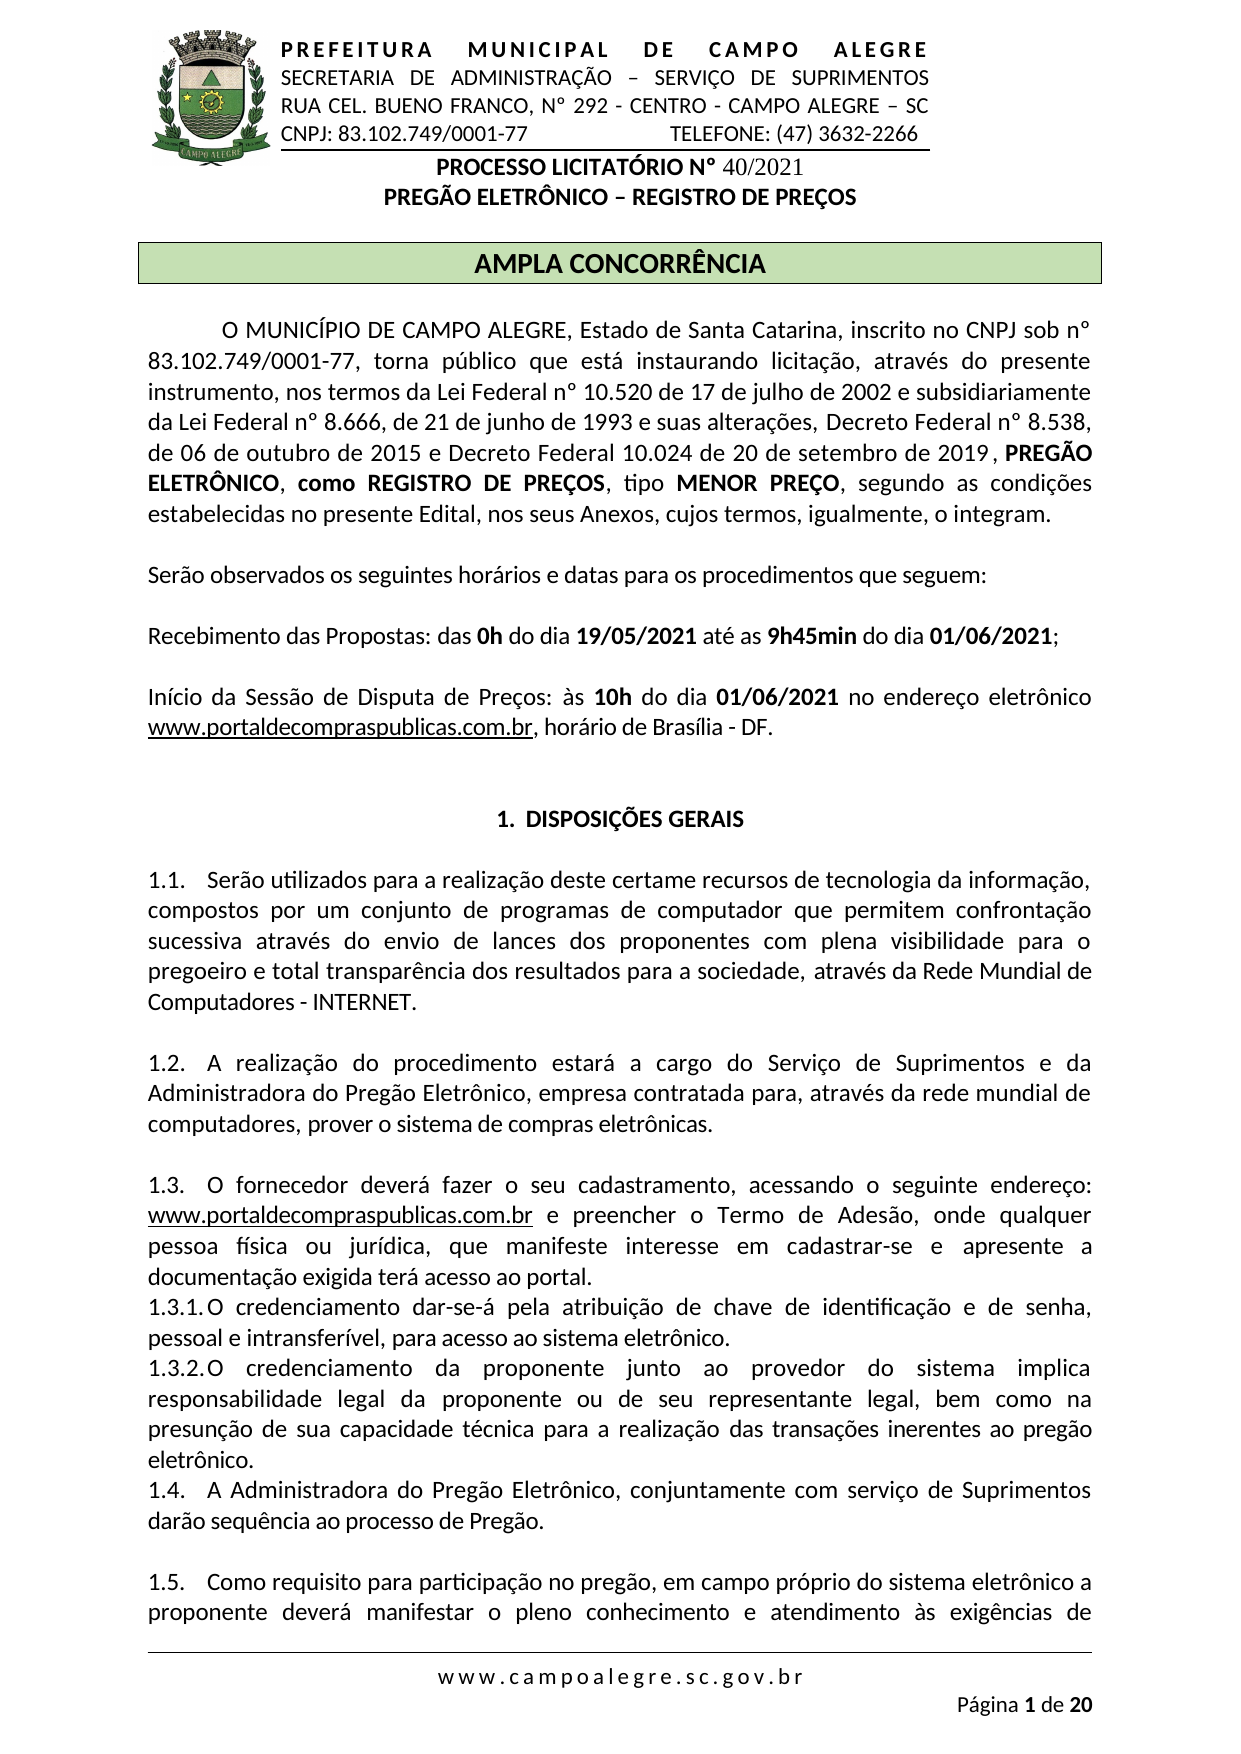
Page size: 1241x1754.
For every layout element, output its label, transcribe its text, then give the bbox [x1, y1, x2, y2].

list A realização do procedimento estará a cargo do Serviço de Suprimentos e da Administradora do Pregão Eletrônico, empresa contratada para, através da rede mundial de computadores, prover o sistema de compras eletrônicas. [148, 1047, 1092, 1139]
picture [151, 30, 271, 151]
subtitle PREGÃO ELETRÔNICO – REGISTRO DE PREÇOS [148, 181, 1092, 212]
text Recebimento das Propostas: das 0h do dia 19/05/2021 até as 9h45min do dia ; [148, 620, 1092, 650]
list Serão utilizados para a realização deste certame recursos de tecnologia da informação, compostos por um conjunto de programas de computador que permitem confrontação sucessiva através do envio de lances dos proponentes com plena visibilidade para o pregoeiro e total transparência dos resultados para a sociedade, através da Rede Mundial de Computadores - INTERNET. [148, 864, 1092, 1017]
list A Administradora do Pregão Eletrônico, conjuntamente com serviço de Suprimentos darão sequência ao processo de Pregão. [148, 1474, 1092, 1535]
list O credenciamento dar-se-á pela atribuição de chave de identificação e de senha, pessoal e intransferível, para acesso ao sistema eletrônico. [148, 1291, 1092, 1352]
list DISPOSIÇÕES GERAIS [148, 803, 1092, 833]
text PROCESSO LICITATÓRIO Nº [148, 151, 1092, 181]
text Serão observados os seguintes horários e datas para os procedimentos que seguem: [148, 559, 1092, 589]
text AMPLA CONCORRÊNCIA [139, 243, 1101, 283]
list O credenciamento da proponente junto ao provedor do sistema implica responsabilidade legal da proponente ou de seu representante legal, bem como na presunção de sua capacidade técnica para a realização das transações inerentes ao pregão eletrônico. [148, 1352, 1092, 1474]
text O MUNICÍPIO DE CAMPO ALEGRE, Estado de Santa Catarina, inscrito no CNPJ sob nº 83.102.749/0001-77, torna público que está instaurando licitação, através do presente instrumento, nos termos da Lei Federal nº 10.520 de 17 de julho de 2002 e subsidiariamente da Lei Federal nº 8.666, de 21 de junho de 1993 e suas alterações, Decreto Federal nº 8.538, de 06 de outubro de 2015 e Decreto Federal 10.024 de 20 de setembro de 2019, PREGÃO ELETRÔNICO, como REGISTRO DE PREÇOS, tipo MENOR PREÇO, segundo as condições estabelecidas no presente Edital, nos seus Anexos, cujos termos, igualmente, o integram. [148, 314, 1092, 528]
list O fornecedor deverá fazer o seu cadastramento, acessando o seguinte endereço: www.portaldecompraspublicas.com.br e preencher o Termo de Adesão, onde qualquer pessoa física ou jurídica, que manifeste interesse em cadastrar-se e apresente a documentação exigida terá acesso ao portal. [148, 1169, 1092, 1291]
text Início da Sessão de Disputa de Preços: às 10h do dia no endereço eletrônico www.portaldecompraspublicas.com.br, horário de Brasília - DF. [148, 681, 1092, 742]
